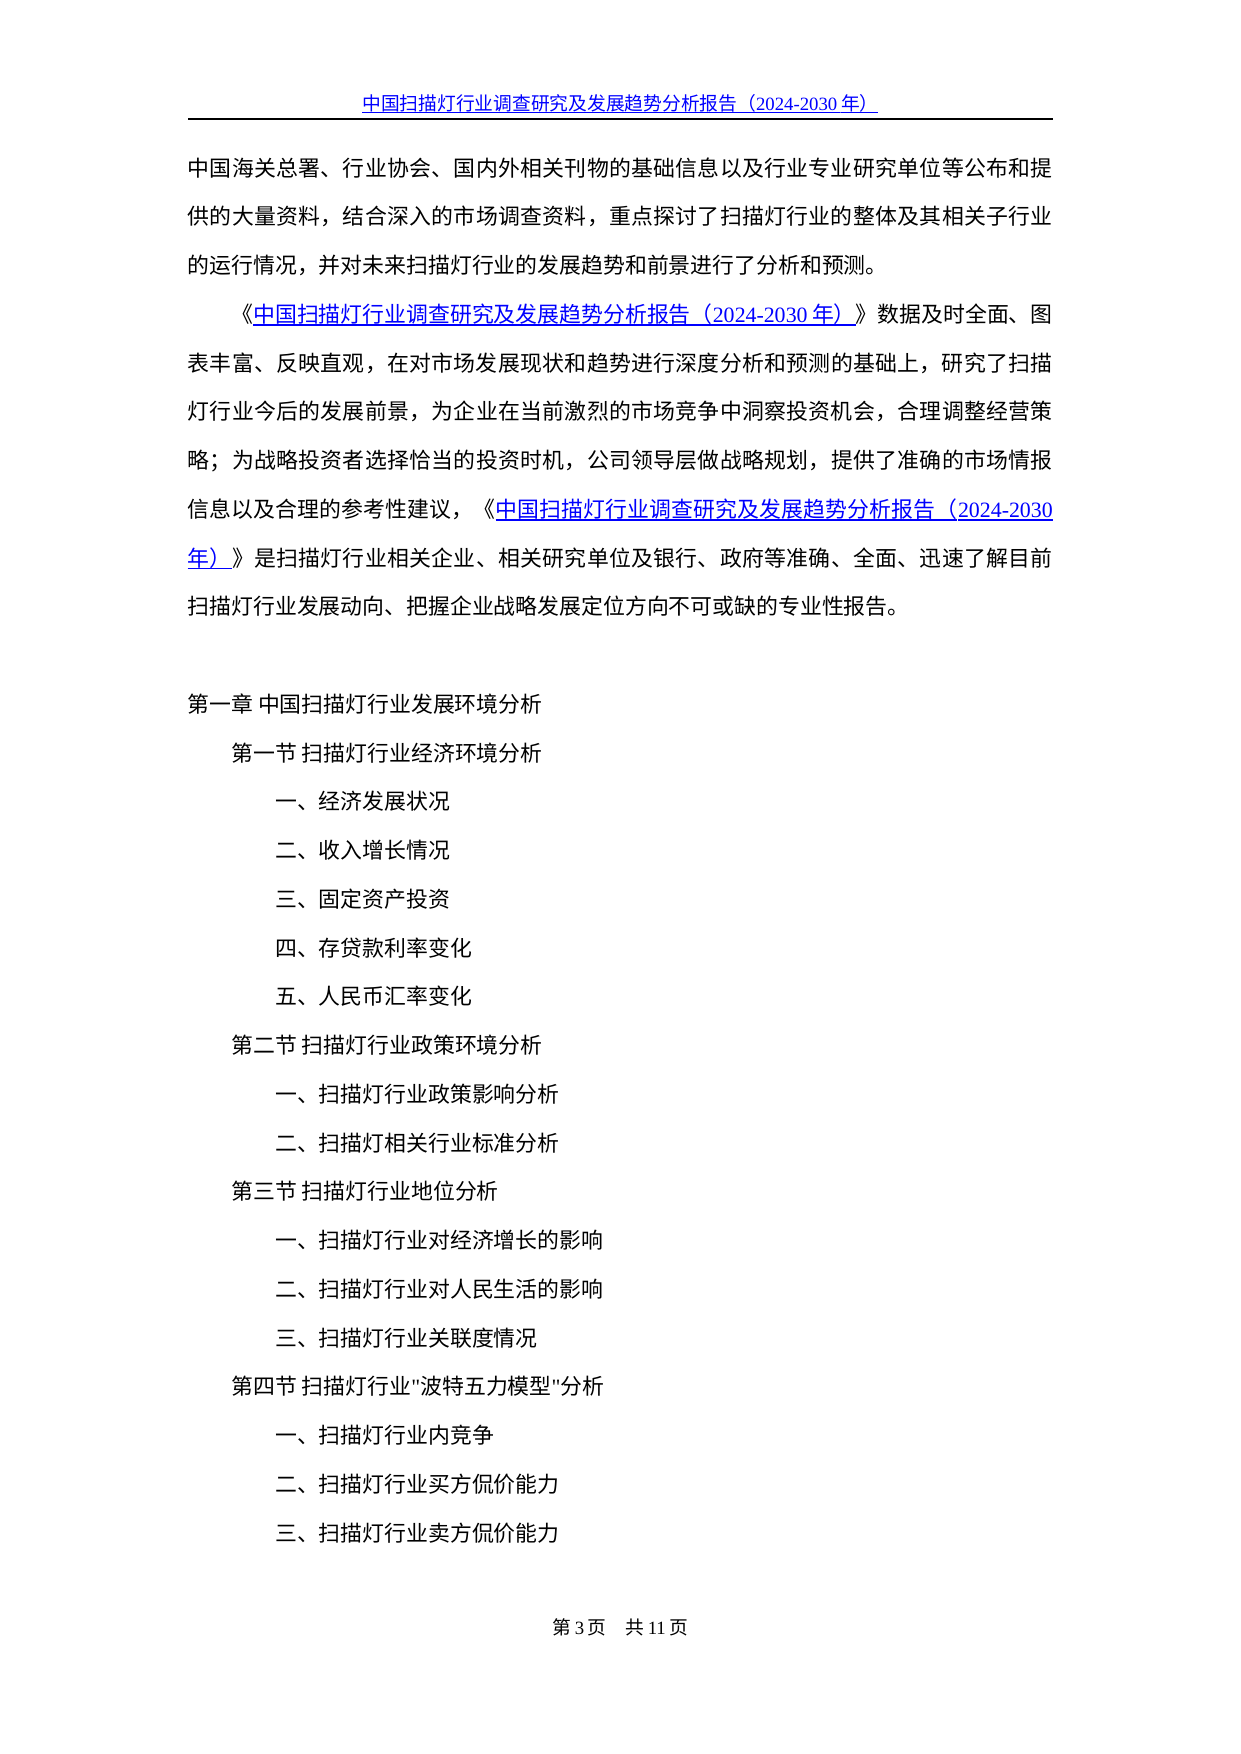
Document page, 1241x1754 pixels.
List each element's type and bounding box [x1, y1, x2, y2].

text [187, 150, 1053, 1548]
